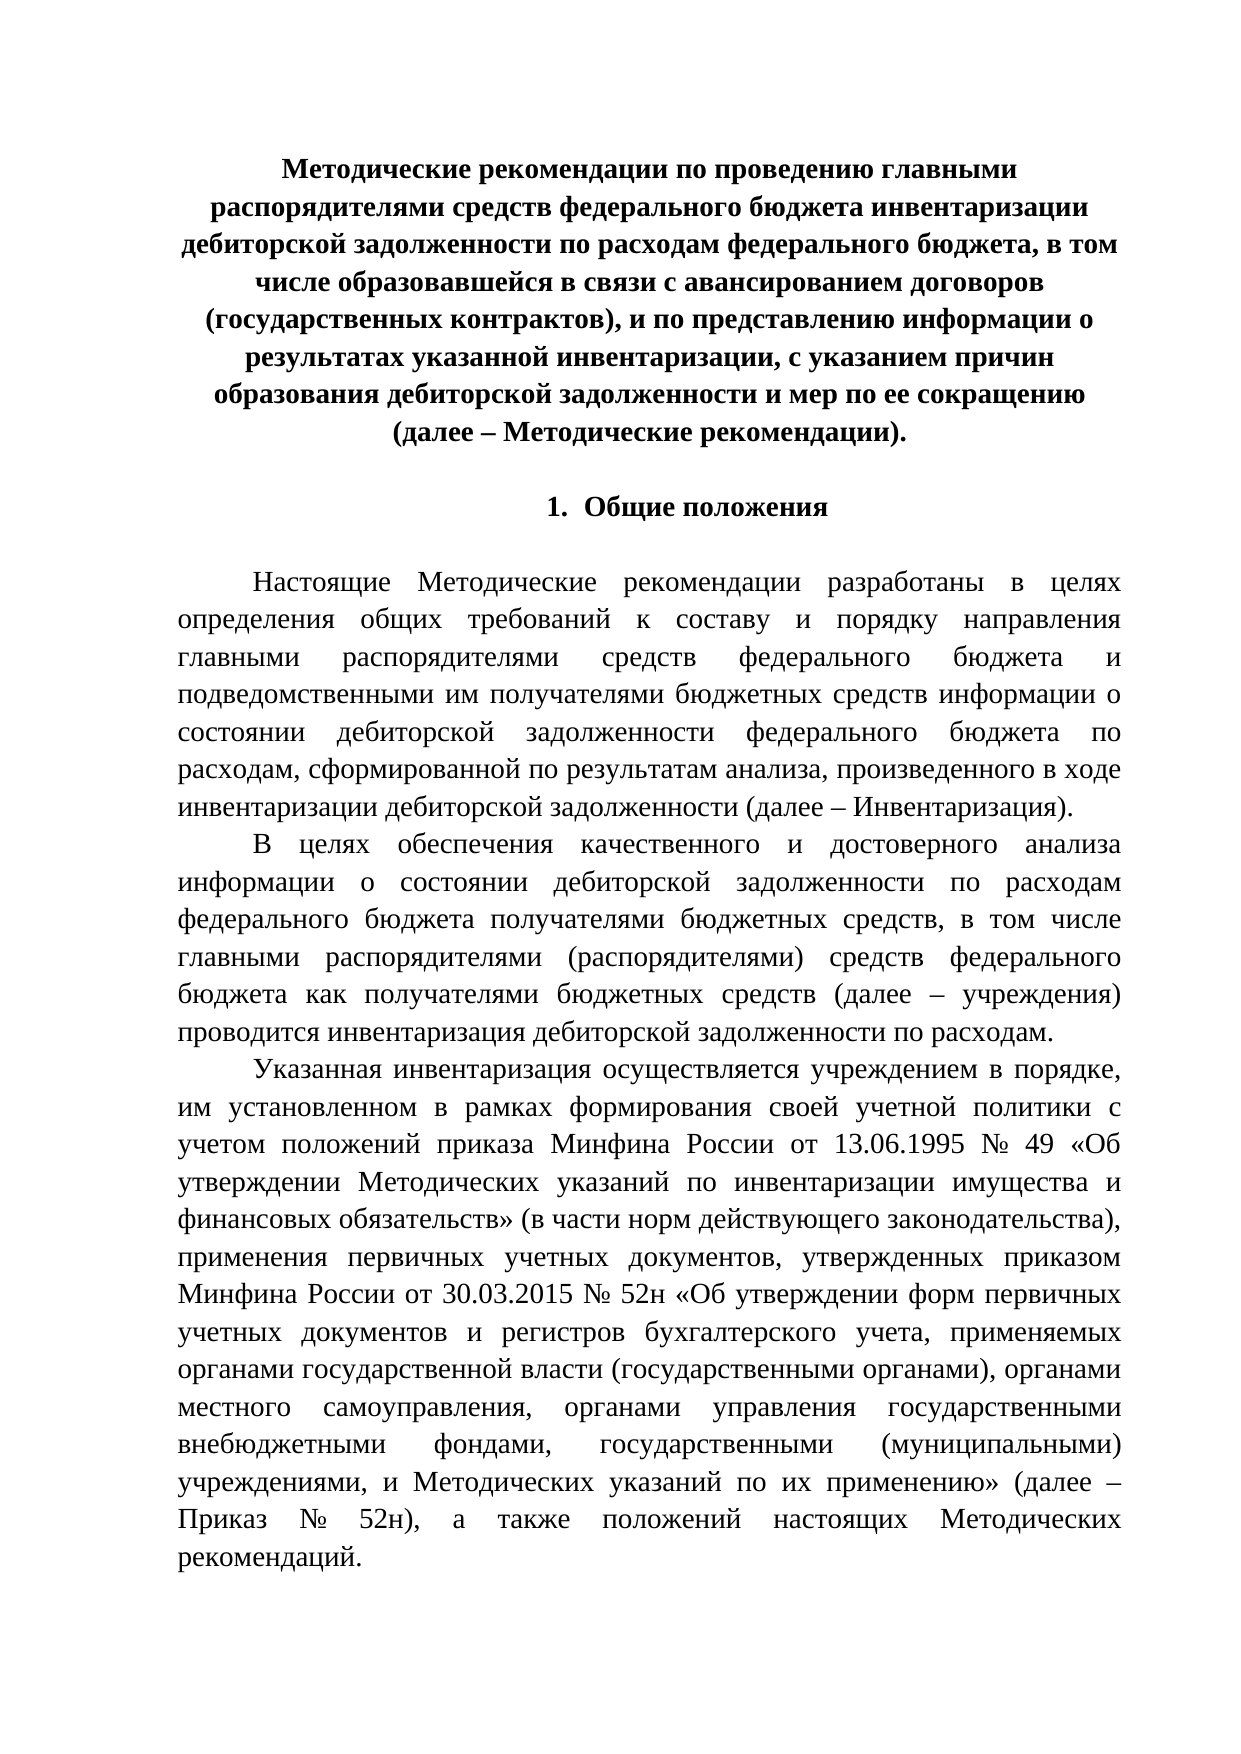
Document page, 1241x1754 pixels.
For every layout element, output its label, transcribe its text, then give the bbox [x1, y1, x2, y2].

text Настоящие Методические рекомендации разработаны в целях определения общих требований к составу и порядку направления главными распорядителями средств федерального бюджета и подведомственными им получателями бюджетных средств информации о состоянии дебиторской задолженности федерального бюджета по расходам, сформированной по результатам анализа, произведенного в ходе инвентаризации дебиторской задолженности (далее – Инвентаризация). [177, 560, 1122, 823]
list Общие положения [252, 485, 1122, 523]
text В целях обеспечения качественного и достоверного анализа информации о состоянии дебиторской задолженности по расходам федерального бюджета получателями бюджетных средств, в том числе главными распорядителями (распорядителями) средств федерального бюджета как получателями бюджетных средств (далее – учреждения) проводится инвентаризация дебиторской задолженности по расходам. [177, 823, 1122, 1048]
text Указанная инвентаризация осуществляется учреждением в порядке, им установленном в рамках формирования своей учетной политики с учетом положений приказа Минфина России от 13.06.1995 № 49 «Об утверждении Методических указаний по инвентаризации имущества и финансовых обязательств» (в части норм действующего законодательства), применения первичных учетных документов, утвержденных приказом Минфина России от 30.03.2015 № 52н «Об утверждении форм первичных учетных документов и регистров бухгалтерского учета, применяемых органами государственной власти (государственными органами), органами местного самоуправления, органами управления государственными внебюджетными фондами, государственными (муниципальными) учреждениями, и Методических указаний по их применению» (далее – Приказ № 52н), а также положений настоящих Методических рекомендаций. [177, 1048, 1122, 1573]
text Методические рекомендации по проведению главными распорядителями средств федерального бюджета инвентаризации дебиторской задолженности по расходам федерального бюджета, в том числе образовавшейся в связи с авансированием договоров (государственных контрактов), и по представлению информации о результатах указанной инвентаризации, с указанием причин образования дебиторской задолженности и мер по ее сокращению (далее – Методические рекомендации). [177, 148, 1122, 448]
